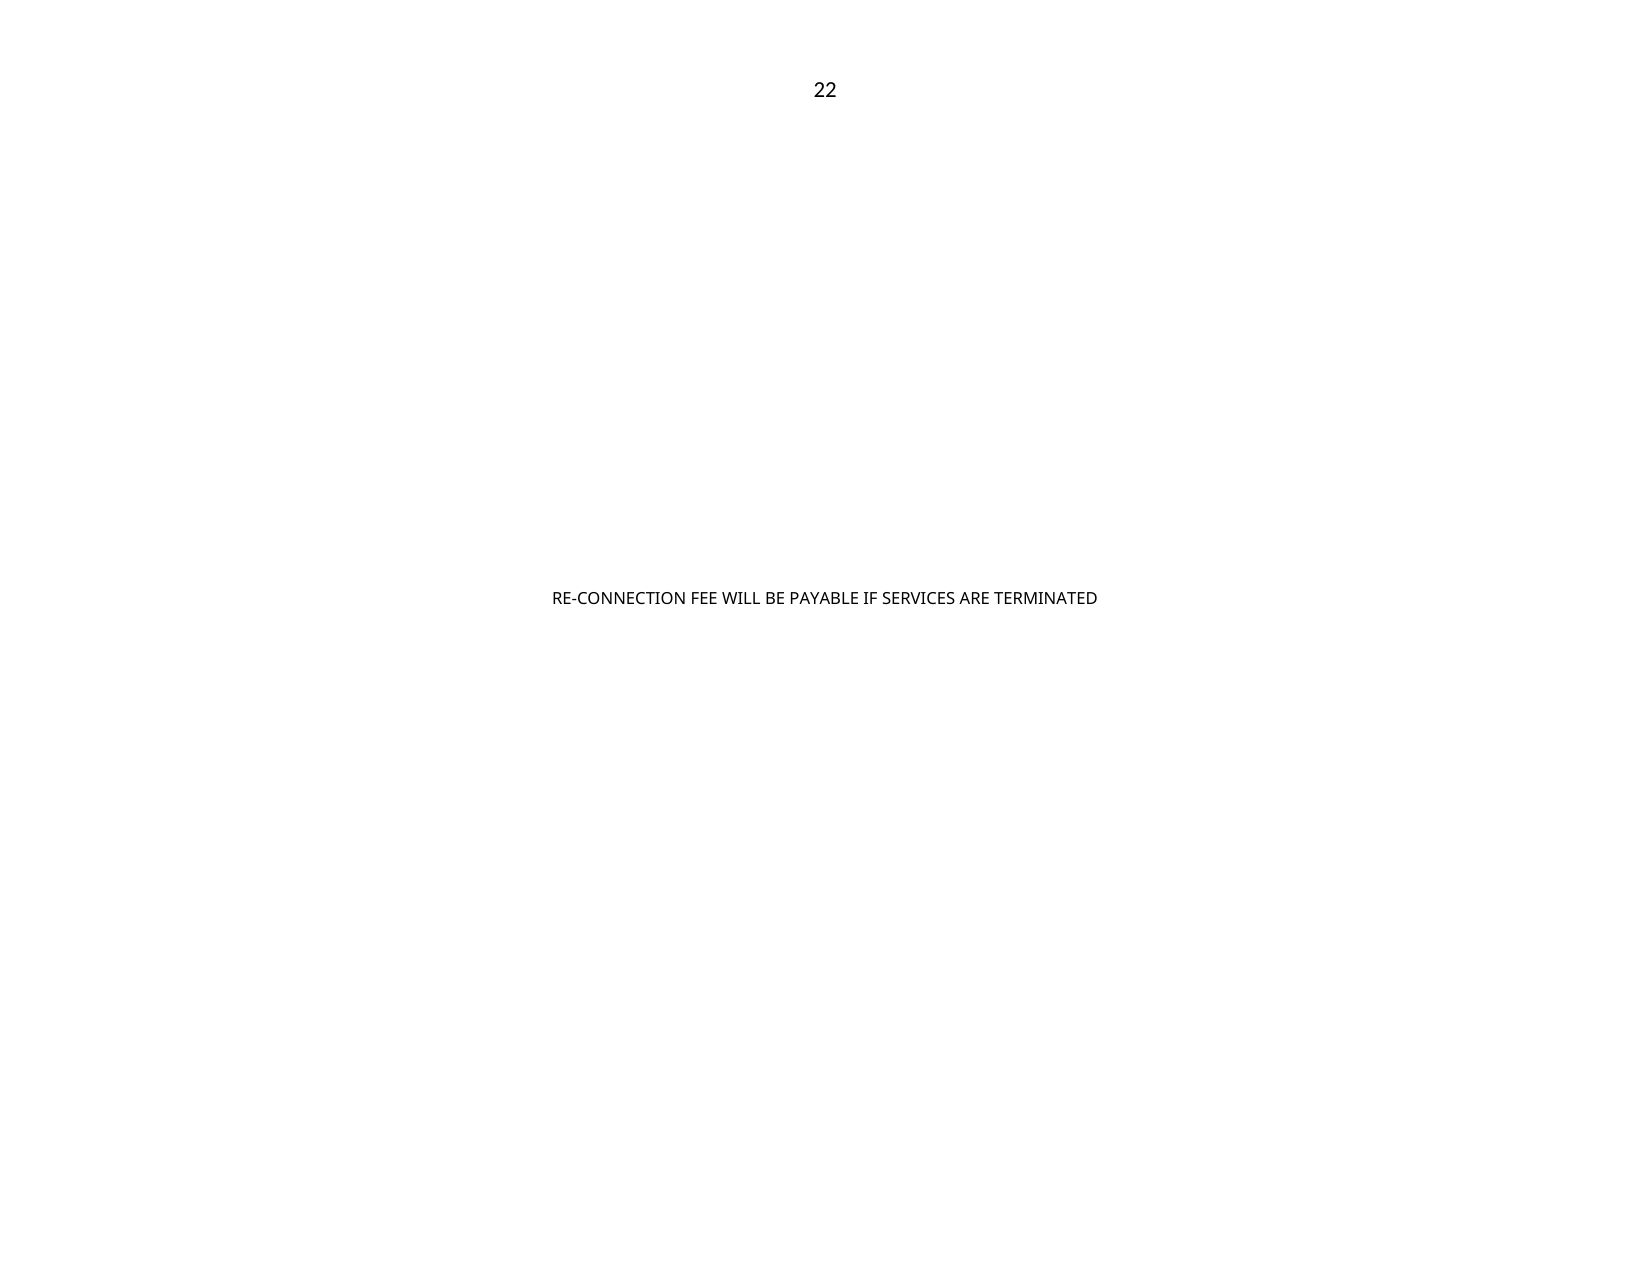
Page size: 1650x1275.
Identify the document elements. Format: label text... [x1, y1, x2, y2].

text RE-CONNECTION FEE WILL BE PAYABLE IF SERVICES ARE TERMINATED [60, 587, 1590, 609]
